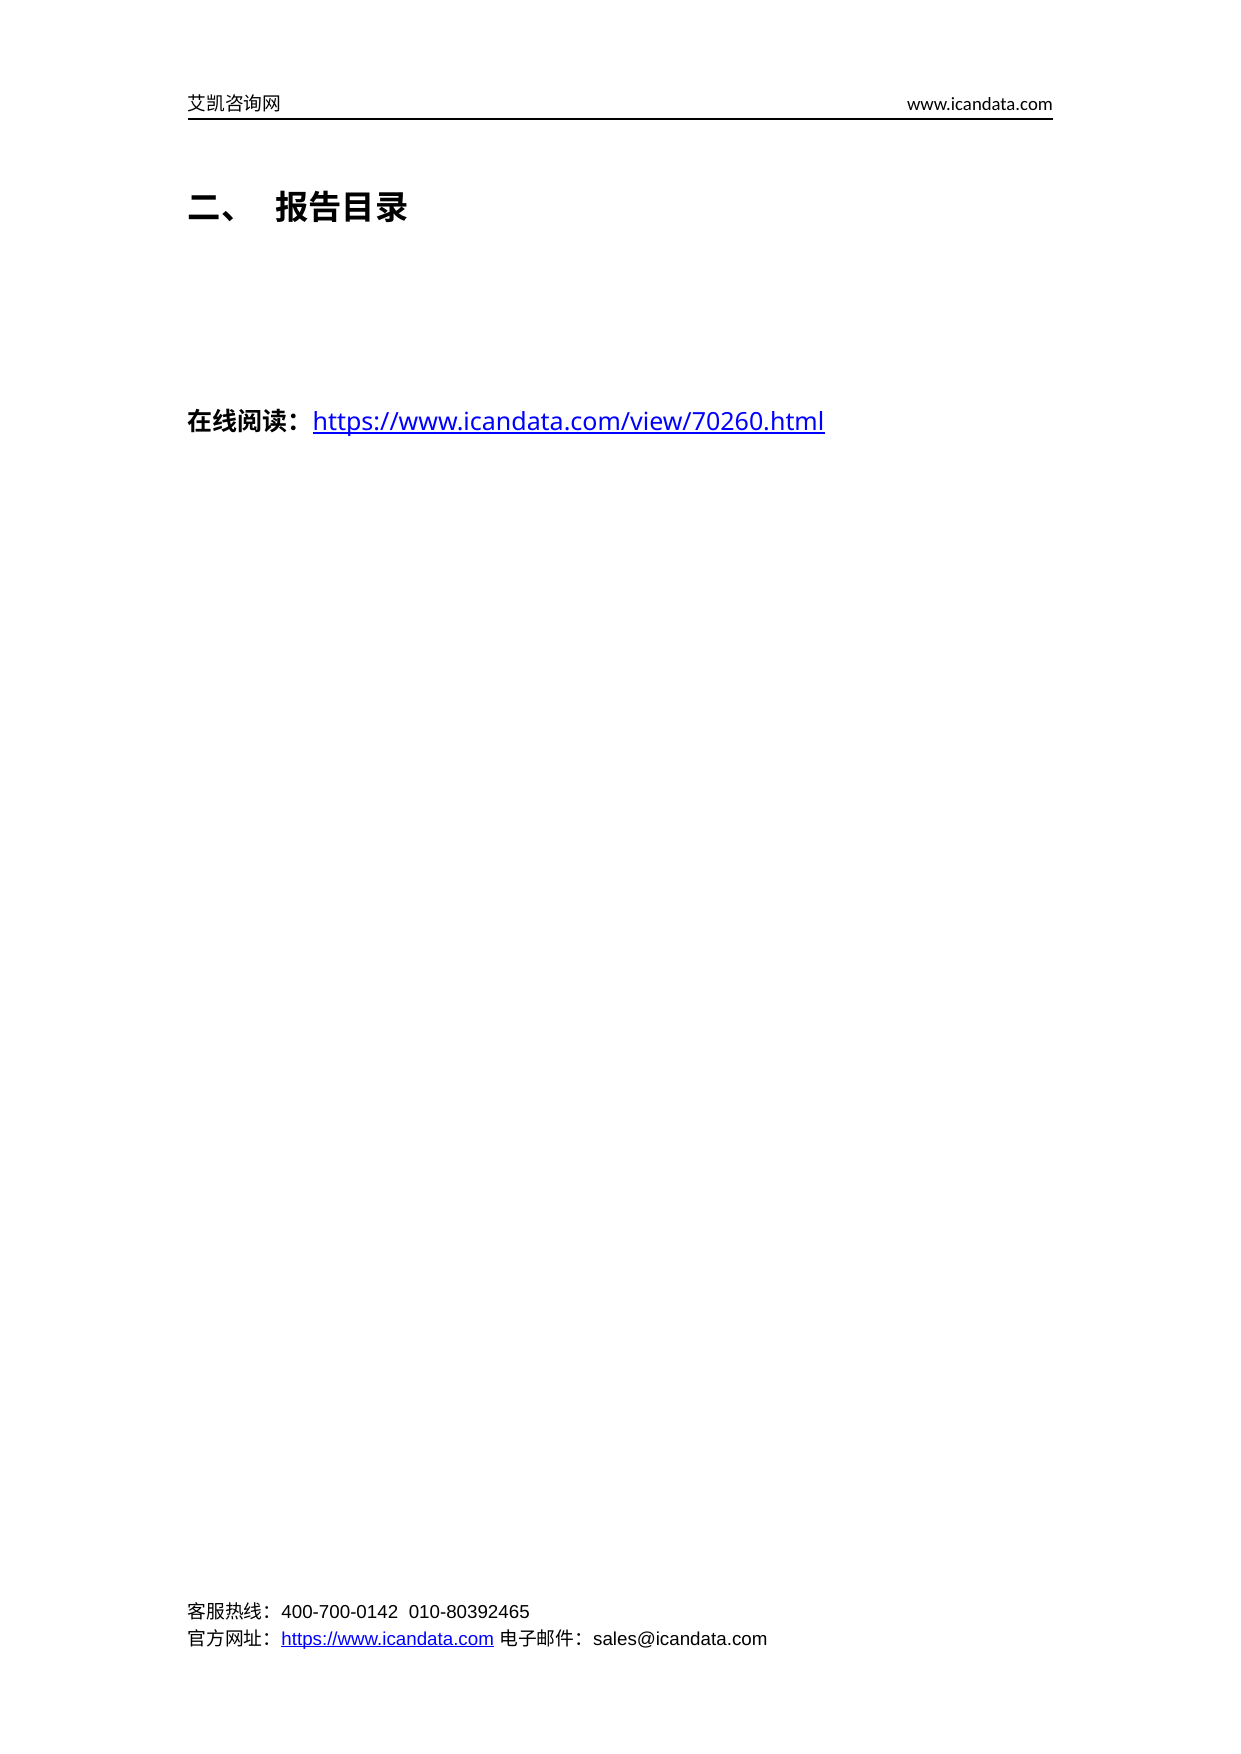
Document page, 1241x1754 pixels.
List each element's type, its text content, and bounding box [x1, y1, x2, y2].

text 在线阅读：https://www.icandata.com/view/70260.html [187, 387, 1053, 452]
subtitle 报告目录 [187, 172, 1053, 237]
